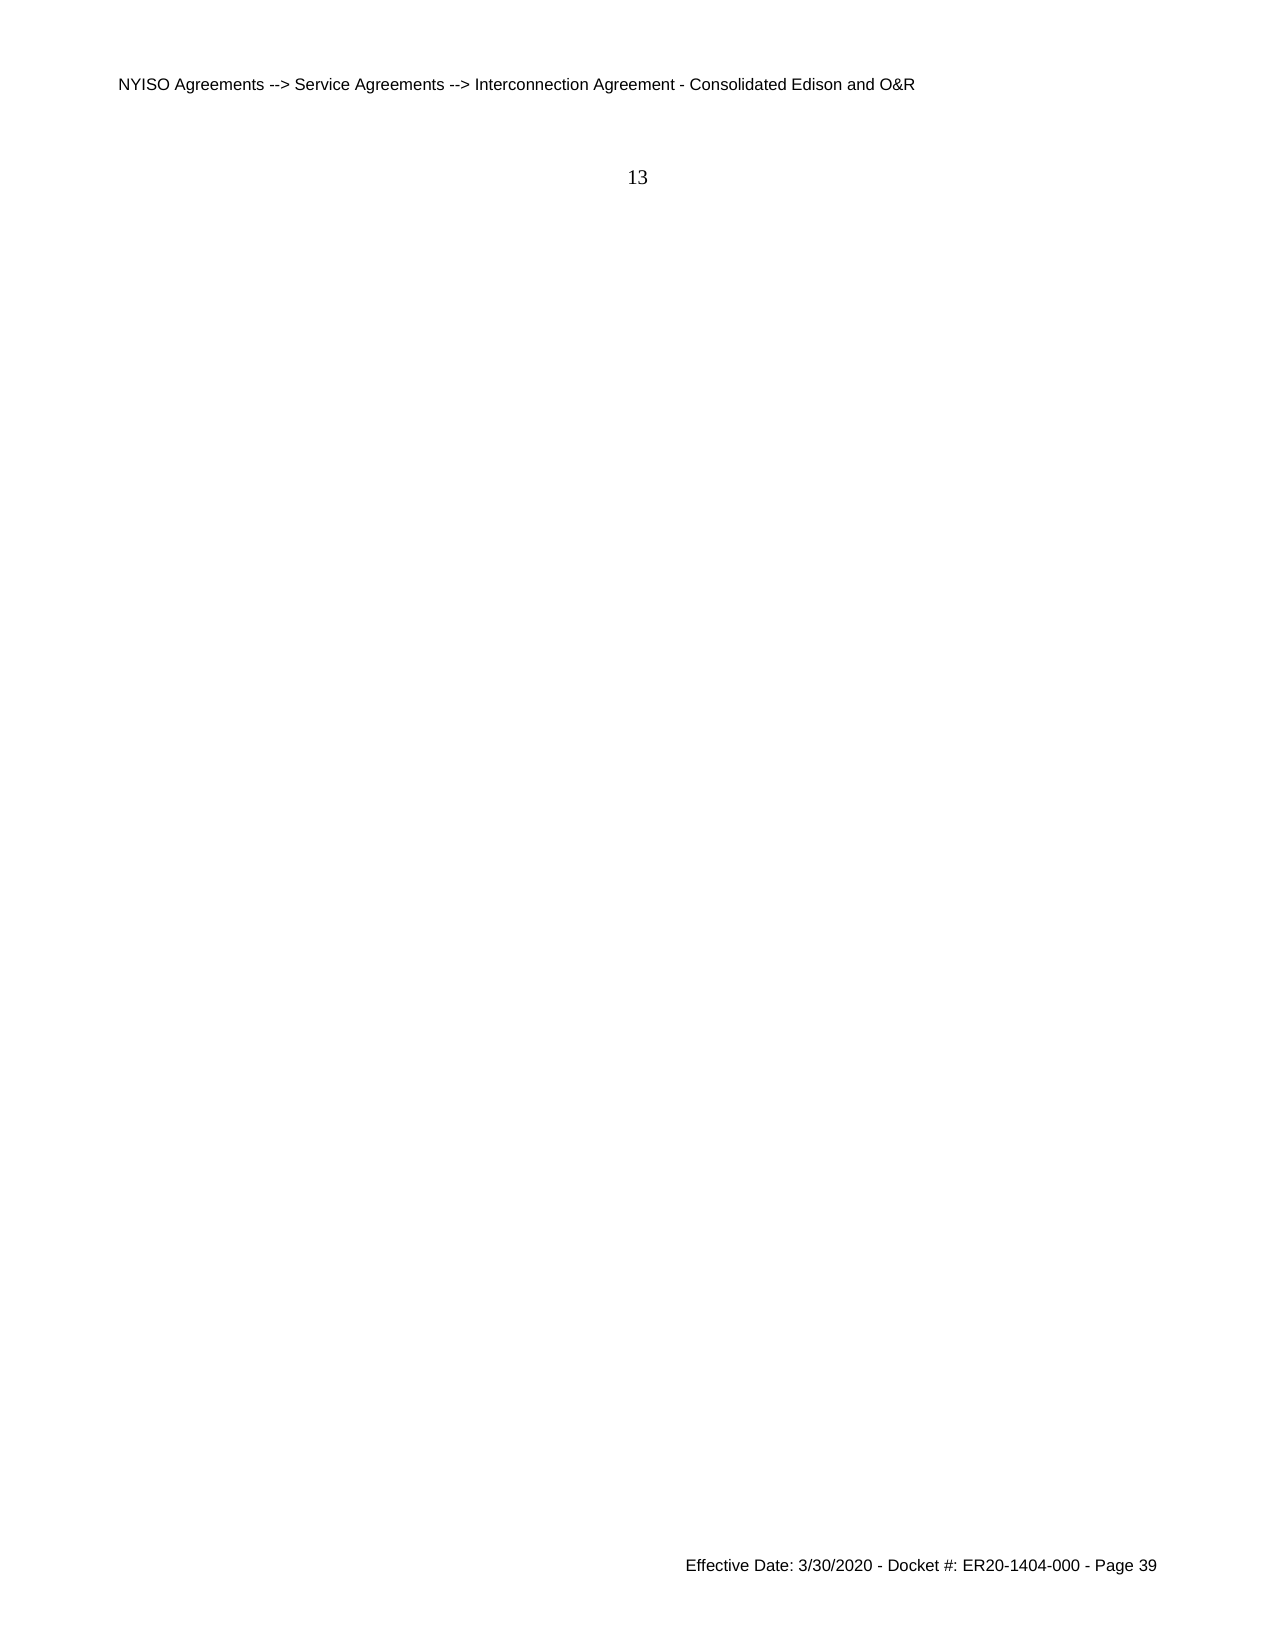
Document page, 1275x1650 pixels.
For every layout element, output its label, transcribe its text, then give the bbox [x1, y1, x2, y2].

text 13 [627, 165, 1275, 189]
